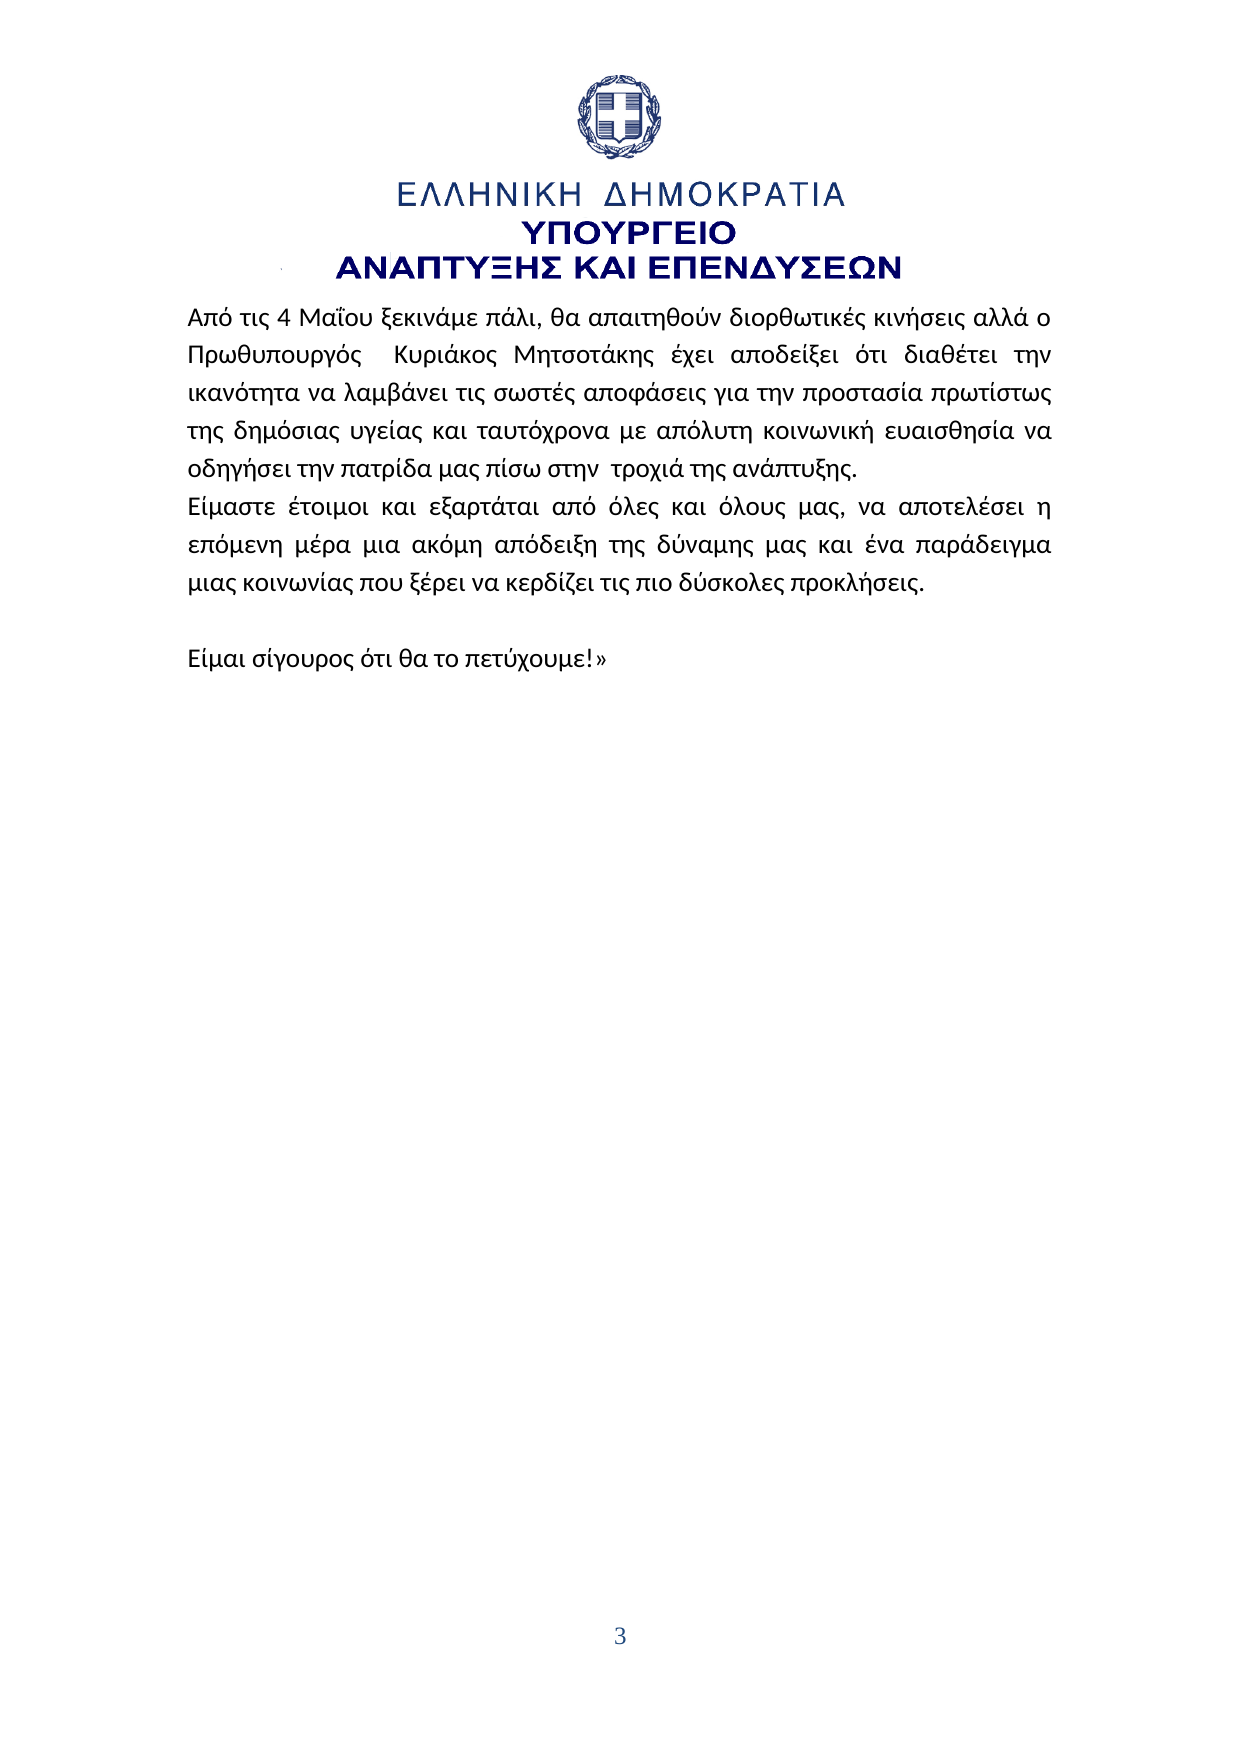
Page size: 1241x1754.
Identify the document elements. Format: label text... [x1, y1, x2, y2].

text Είμαστε έτοιμοι και εξαρτάται από όλες και όλους μας, να αποτελέσει η επόμενη μέρα μια ακόμη απόδειξη της δύναμης μας και ένα παράδειγμα μιας κοινωνίας που ξέρει να κερδίζει τις πιο δύσκολες προκλήσεις. [187, 489, 1053, 598]
text Από τις 4 Μαΐου ξεκινάμε πάλι, θα απαιτηθούν διορθωτικές κινήσεις αλλά ο Πρωθυπουργός Κυριάκος Μητσοτάκης έχει αποδείξει ότι διαθέτει την ικανότητα να λαμβάνει τις σωστές αποφάσεις για την προστασία πρωτίστως της δημόσιας υγείας και ταυτόχρονα με απόλυτη κοινωνική ευαισθησία να οδηγήσει την πατρίδα μας πίσω στην τροχιά της ανάπτυξης. [187, 300, 1053, 484]
picture [280, 75, 960, 300]
text Είμαι σίγουρος ότι θα το πετύχουμε!» [187, 641, 1053, 674]
